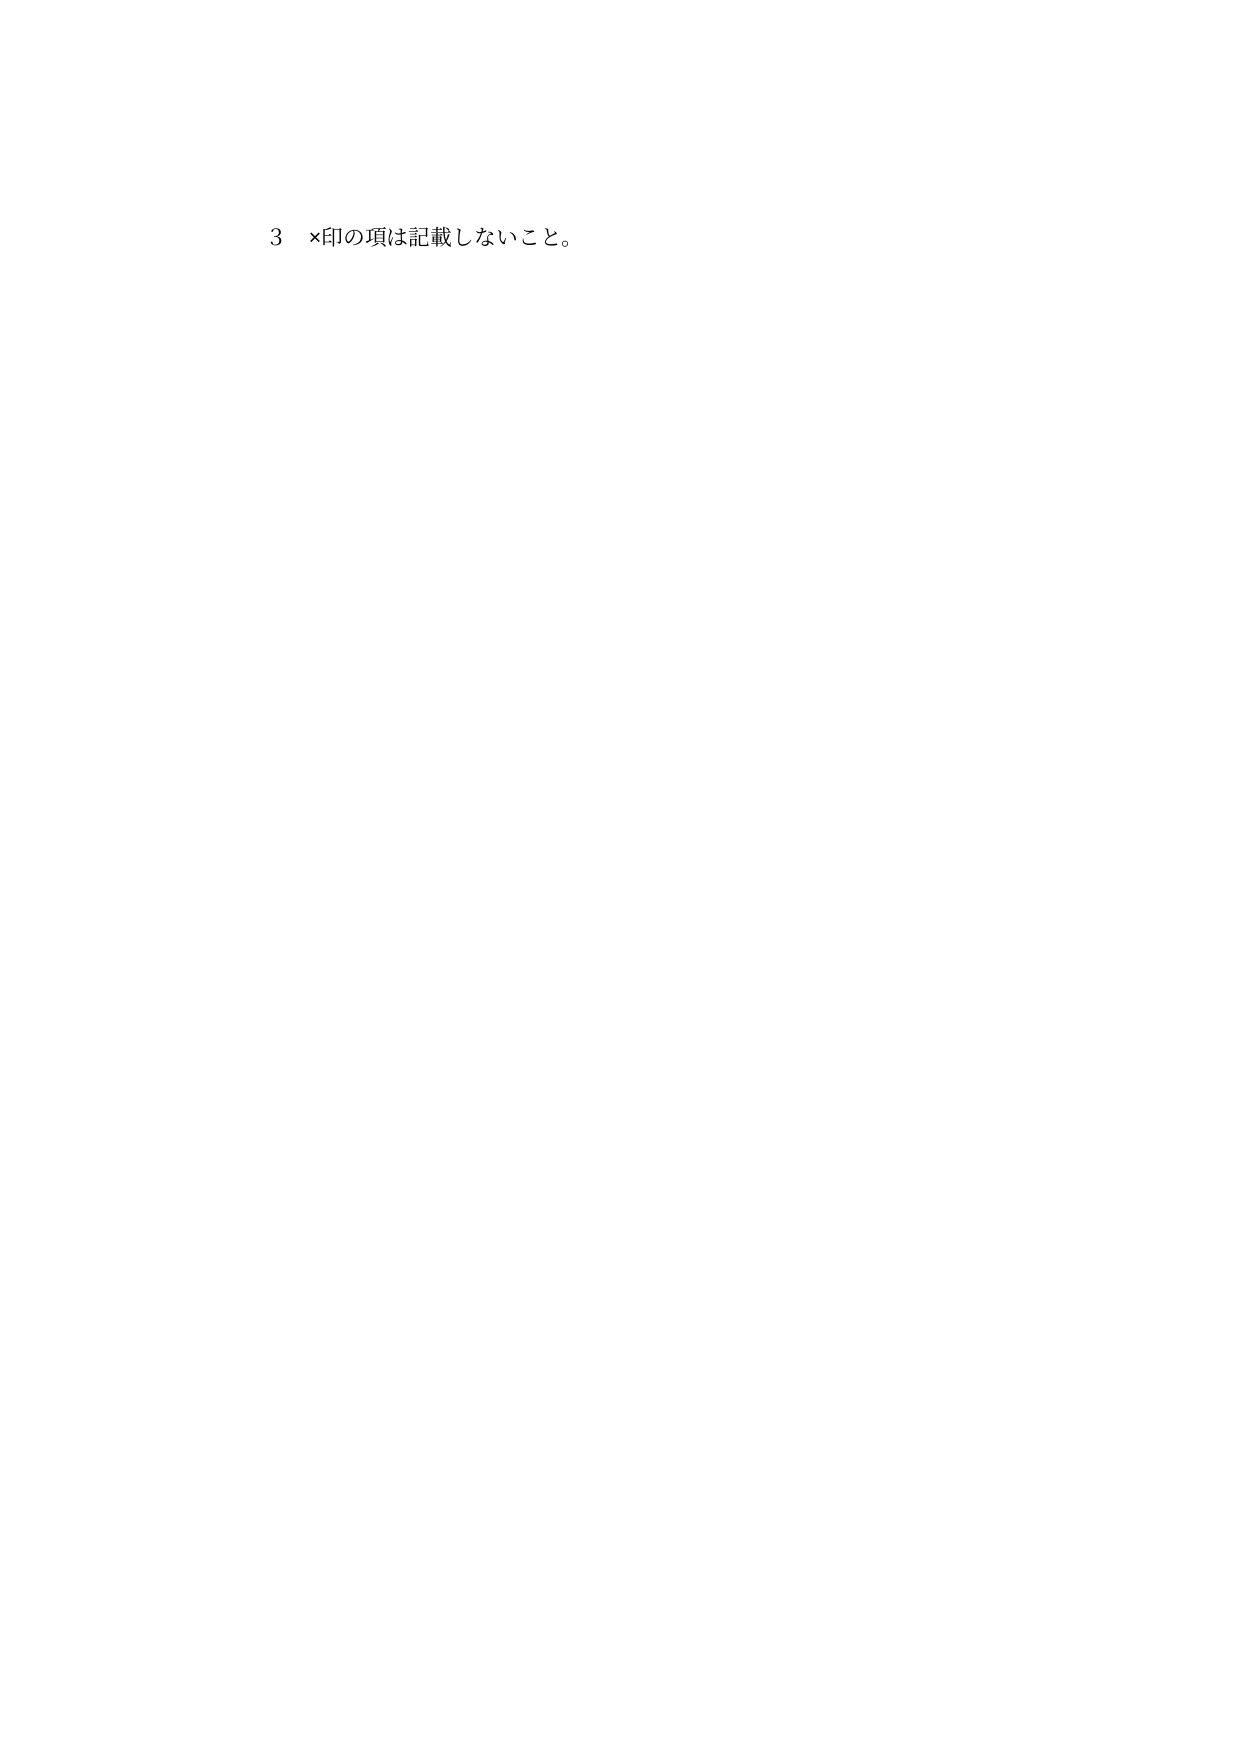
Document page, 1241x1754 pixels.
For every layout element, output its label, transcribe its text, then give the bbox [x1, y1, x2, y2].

text ３ ×印の項は記載しないこと。 [265, 217, 1063, 254]
